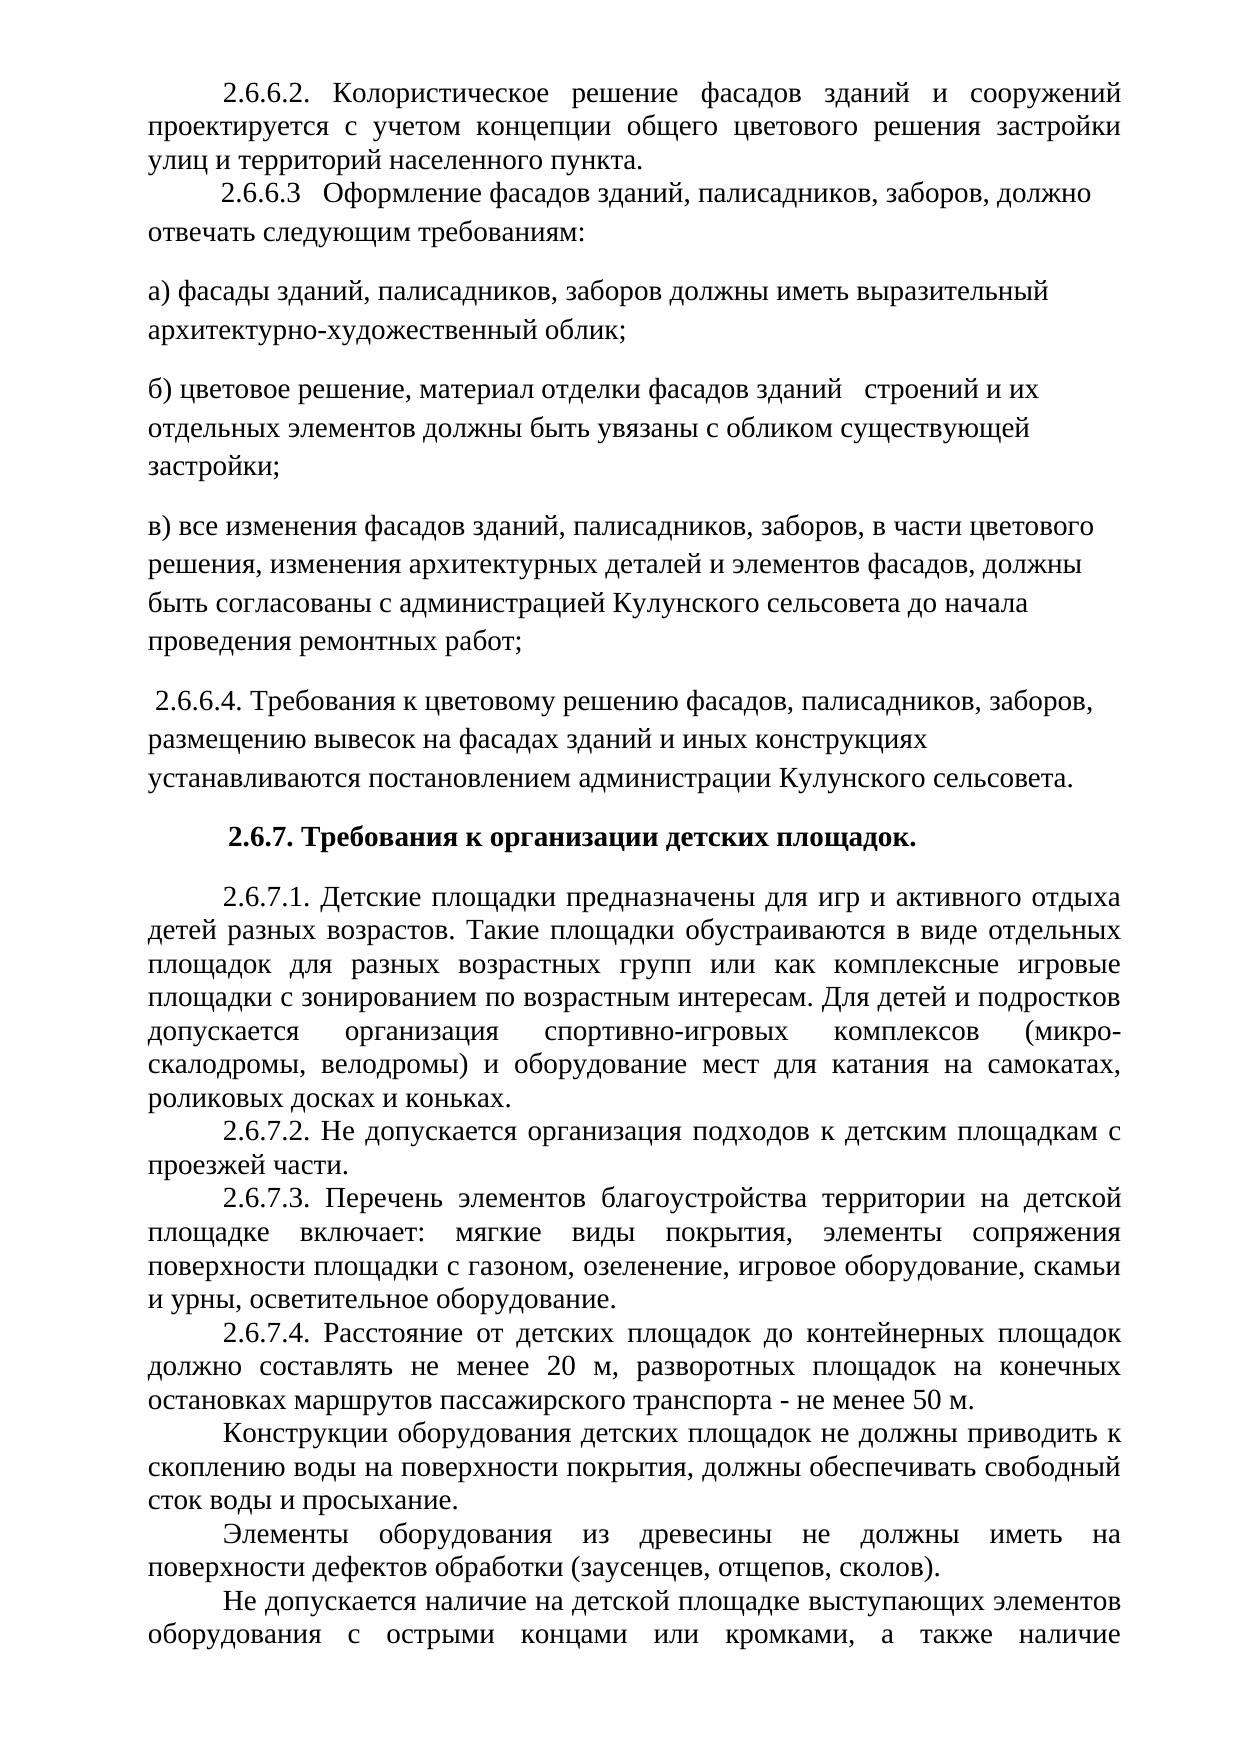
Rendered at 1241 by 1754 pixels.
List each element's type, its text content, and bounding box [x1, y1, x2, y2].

text 2.6.7.4. Расстояние от детских площадок до контейнерных площадок должно составлять не менее , разворотных площадок на конечных остановках маршрутов пассажирского транспорта - не менее . [148, 1315, 1122, 1415]
text б) цветовое решение, материал отделки фасадов зданий строений и их отдельных элементов должны быть увязаны с обликом существующей застройки; [148, 371, 1122, 482]
text 2.6.6.4. Требования к цветовому решению фасадов, палисадников, заборов, размещению вывесок на фасадах зданий и иных конструкциях устанавливаются постановлением администрации Кулунского сельсовета. [148, 683, 1122, 793]
text 2.6.7.2. Не допускается организация подходов к детским площадкам с проезжей части. [148, 1113, 1122, 1181]
text Элементы оборудования из древесины не должны иметь на поверхности дефектов обработки (заусенцев, отщепов, сколов). [148, 1516, 1122, 1583]
text а) фасады зданий, палисадников, заборов должны иметь выразительный архитектурно-художественный облик; [148, 273, 1122, 346]
text 2.6.6.3 Оформление фасадов зданий, палисадников, заборов, должно отвечать следующим требованиям: [148, 176, 1122, 248]
text 2.6.7.3. Перечень элементов благоустройства территории на детской площадке включает: мягкие виды покрытия, элементы сопряжения поверхности площадки с газоном, озеленение, игровое оборудование, скамьи и урны, осветительное оборудование. [148, 1181, 1122, 1315]
text 2.6.7. Требования к организации детских площадок. [148, 819, 1122, 853]
text 2.6.7.1. Детские площадки предназначены для игр и активного отдыха детей разных возрастов. Такие площадки обустраиваются в виде отдельных площадок для разных возрастных групп или как комплексные игровые площадки с зонированием по возрастным интересам. Для детей и подростков допускается организация спортивно-игровых комплексов (микро-скалодромы, велодромы) и оборудование мест для катания на самокатах, роликовых досках и коньках. [148, 879, 1122, 1113]
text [148, 1583, 1122, 1650]
text в) все изменения фасадов зданий, палисадников, заборов, в части цветового решения, изменения архитектурных деталей и элементов фасадов, должны быть согласованы с администрацией Кулунского сельсовета до начала проведения ремонтных работ; [148, 508, 1122, 657]
text Конструкции оборудования детских площадок не должны приводить к скоплению воды на поверхности покрытия, должны обеспечивать свободный сток воды и просыхание. [148, 1415, 1122, 1516]
text 2.6.6.2. Колористическое решение фасадов зданий и сооружений проектируется с учетом концепции общего цветового решения застройки улиц и территорий населенного пункта. [148, 75, 1122, 176]
